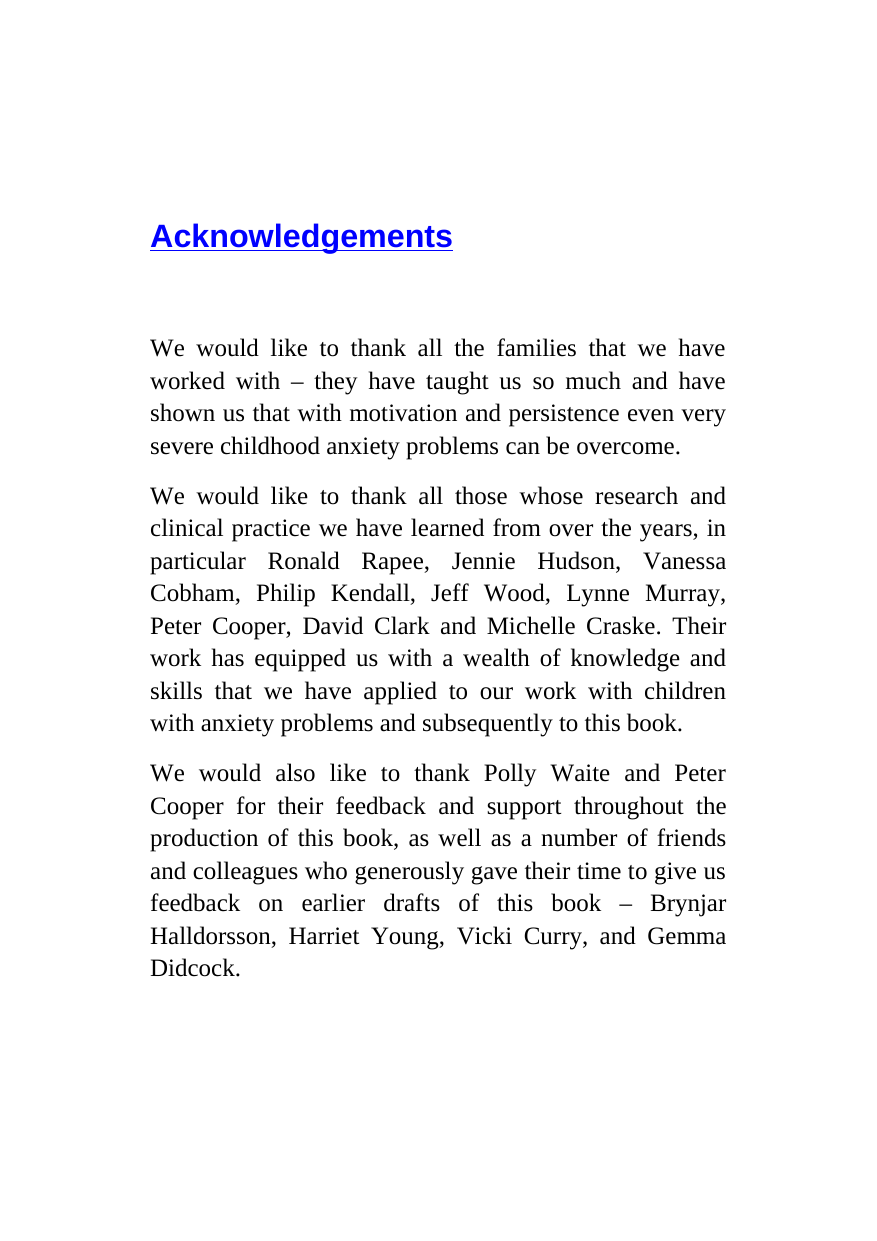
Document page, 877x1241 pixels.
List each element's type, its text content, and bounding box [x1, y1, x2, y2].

text We would like to thank all those whose research and clinical practice we have learned from over the years, in particular Ronald Rapee, Jennie Hudson, Vanessa Cobham, Philip Kendall, Jeff Wood, Lynne Murray, Peter Cooper, David Clark and Michelle Craske. Their work has equipped us with a wealth of knowledge and skills that we have applied to our work with children with anxiety problems and subsequently to this book. [150, 477, 727, 737]
text We would like to thank all the families that we have worked with – they have taught us so much and have shown us that with motivation and persistence even very severe childhood anxiety problems can be overcome. [150, 329, 727, 459]
text We would also like to thank Polly Waite and Peter Cooper for their feedback and support throughout the production of this book, as well as a number of friends and colleagues who generously gave their time to give us feedback on earlier drafts of this book – Brynjar Halldorsson, Harriet Young, Vicki Curry, and Gemma Didcock. [150, 754, 727, 982]
text Acknowledgements [150, 212, 727, 254]
